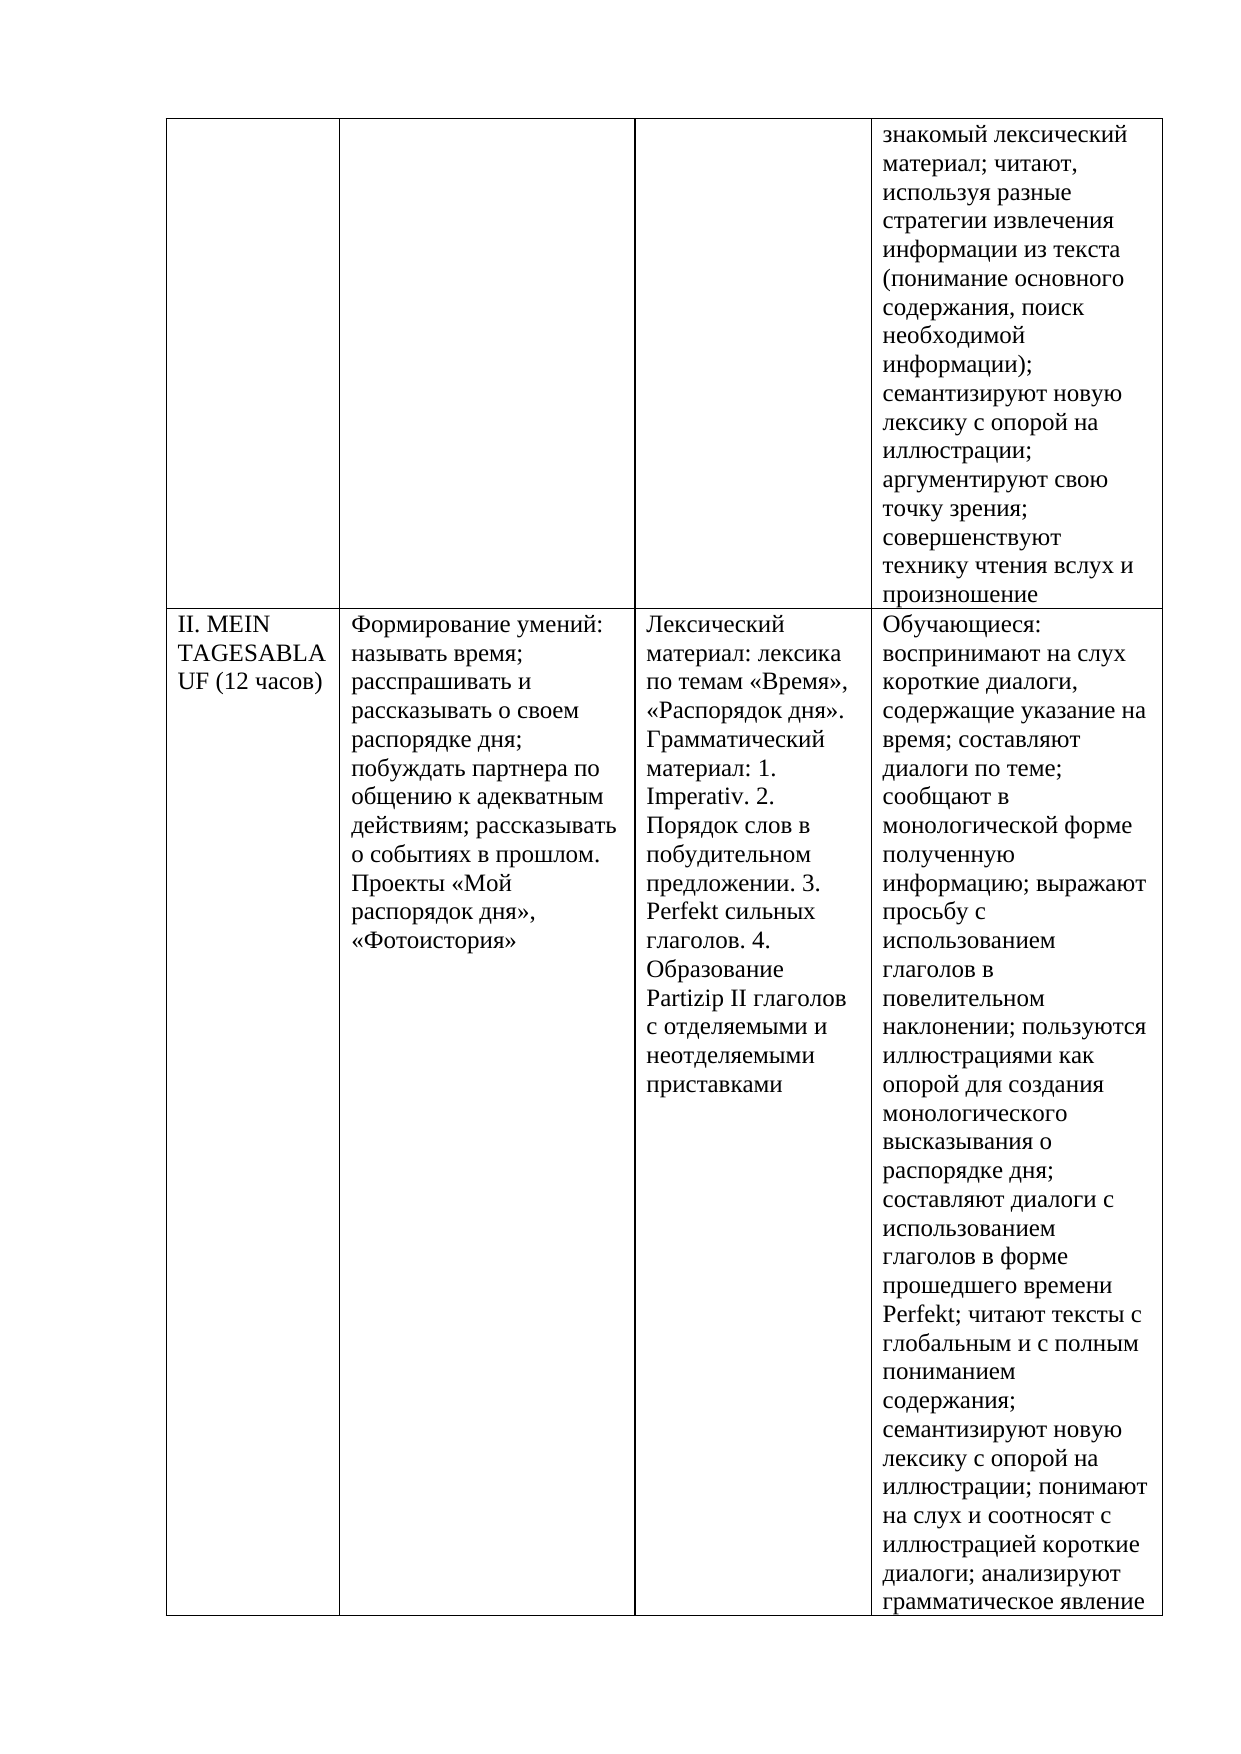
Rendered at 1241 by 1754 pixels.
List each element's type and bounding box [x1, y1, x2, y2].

table_cell [167, 609, 339, 1615]
table_cell [872, 119, 1162, 608]
table_cell [872, 609, 1162, 1615]
table_cell [636, 609, 871, 1615]
table_cell [167, 119, 339, 608]
table_cell [636, 119, 871, 608]
table_cell [340, 119, 634, 608]
table_cell [340, 609, 634, 1615]
